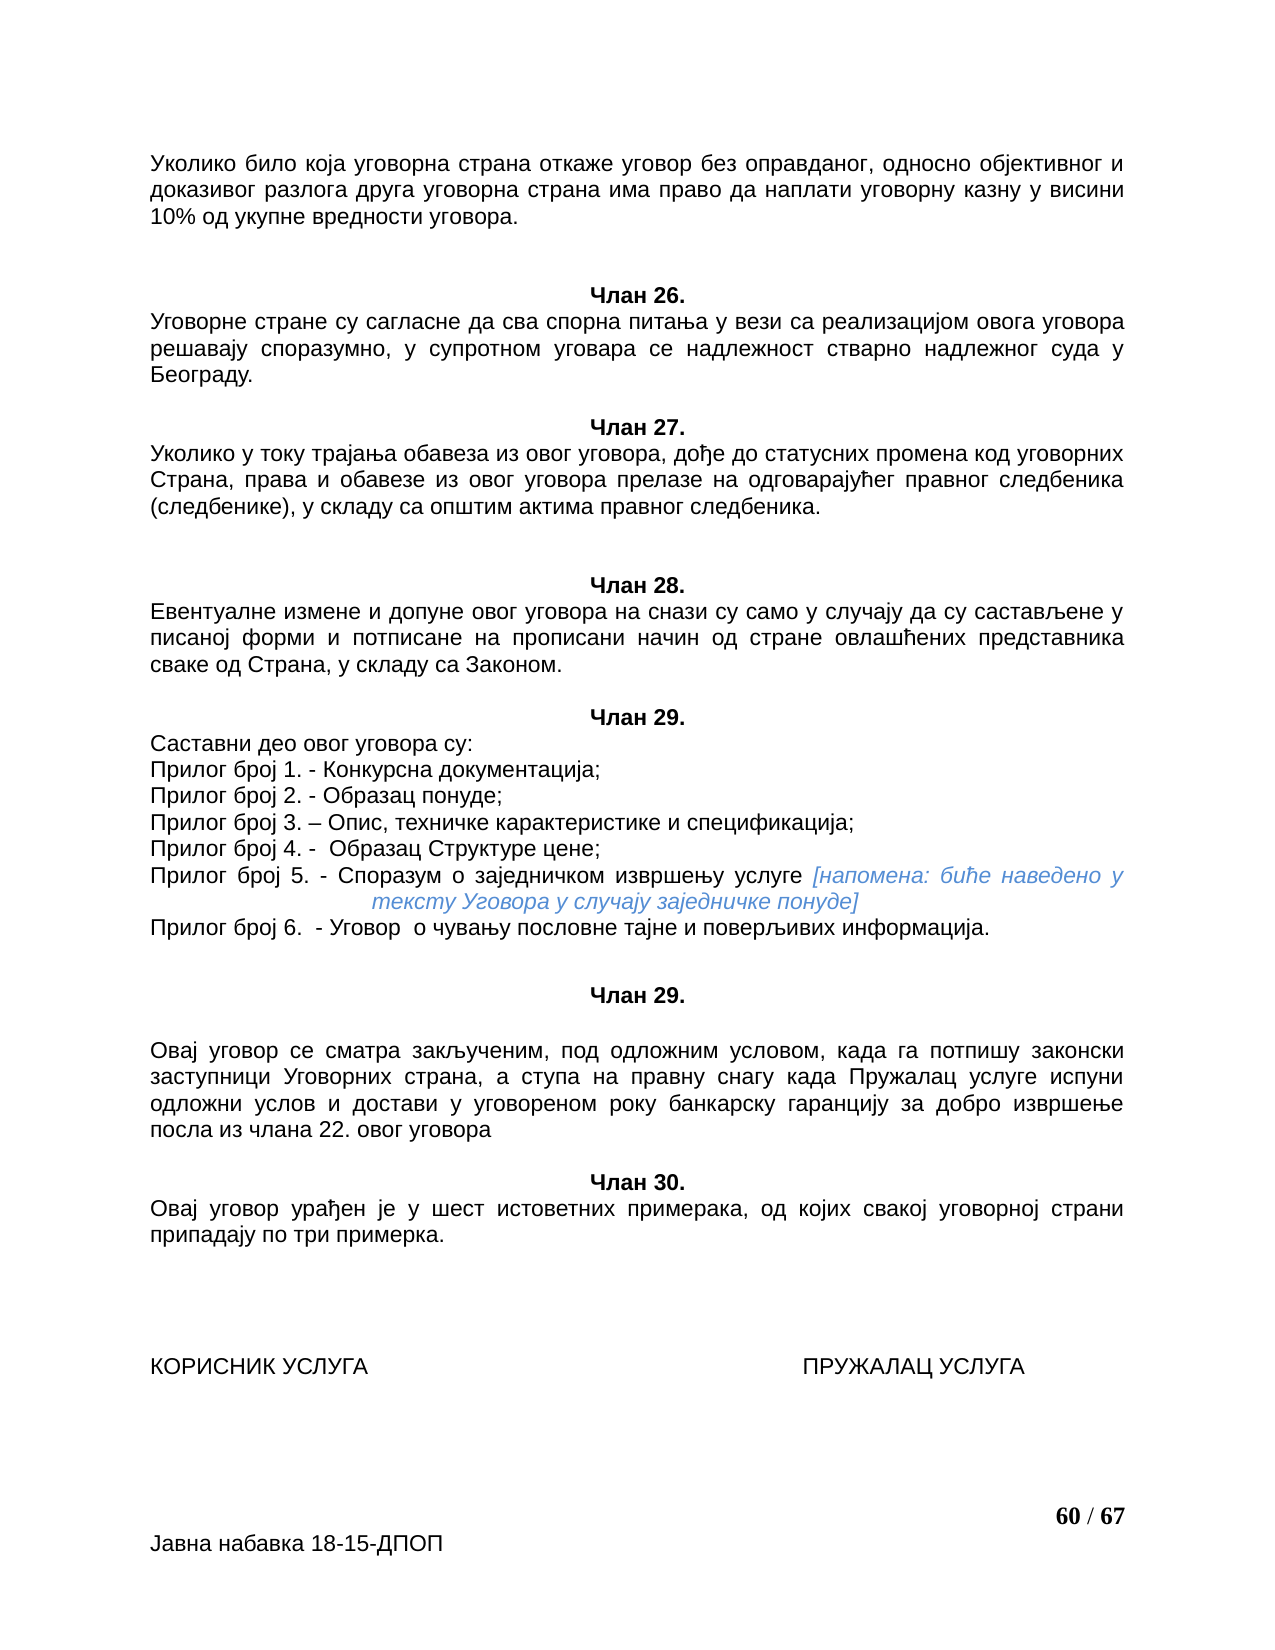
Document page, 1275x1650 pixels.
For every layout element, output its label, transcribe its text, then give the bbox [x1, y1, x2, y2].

text Прилог број 4. - Образац Структуре цене; [150, 835, 1125, 862]
text Члан 30. [150, 1169, 1125, 1195]
text Члан 27. [150, 413, 1125, 440]
text Уговорне стране су сагласне да сва спорна питања у вези са реализацијом овога уговора решавају споразумно, у супротном уговара се надлежност стварно надлежног суда у Београду. [150, 308, 1125, 387]
text Овај уговор се сматра закљученим, под одложним условом, када га потпишу законски заступници Уговорних страна, а ступа на правну снагу када Пружалац услуге испуни одложни услов и достави у уговореном року банкарску гаранцију за добро извршење посла из члана 22. овог уговора [150, 1037, 1125, 1142]
text Уколико било која уговорна страна откаже уговор без оправданог, односно објективног и доказивог разлога друга уговорна страна има право да наплати уговорну казну у висини 10% од укупне вредности уговора. [150, 150, 1125, 229]
text Прилог број 6. - Уговор о чувању пословне тајне и поверљивих информација. [150, 914, 1125, 941]
text Саставни део овог уговора су: [150, 730, 1125, 756]
text Члан 29. [150, 703, 1125, 730]
text Евентуалне измене и допуне овог уговора на снази су само у случају да су састављене у писаној форми и потписане на прописани начин од стране овлашћених представника сваке од Страна, у складу са Законом. [150, 598, 1125, 677]
text Прилог број 1. - Конкурсна документација; [150, 756, 1125, 782]
text Прилог број 3. – Опис, техничке карактеристике и спецификација; [150, 809, 1125, 835]
text Члан 28. [150, 572, 1125, 598]
text Уколико у току трајања обавеза из овог уговора, дође до статусних промена код уговорних Страна, права и обавезе из овог уговора прелазе на одговарајућег правног следбеника (следбенике), у складу са општим актима правног следбеника. [150, 440, 1125, 519]
text Прилог број 5. - Споразум о заједничком извршењу услуге [напомена: биће наведено у тексту Уговора у случају заједничке понуде] [150, 862, 1125, 914]
text Члан 26. [150, 282, 1125, 308]
text Члан 29. [150, 982, 1125, 1008]
text Прилог број 2. - Образац понуде; [150, 782, 1125, 809]
text Овај уговор урађен је у шест истоветних примерака, од којих свакој уговорној страни припадају по три примерка. [150, 1195, 1125, 1248]
text КОРИСНИК УСЛУГА ПРУЖАЛАЦ УСЛУГА [150, 1353, 1125, 1379]
